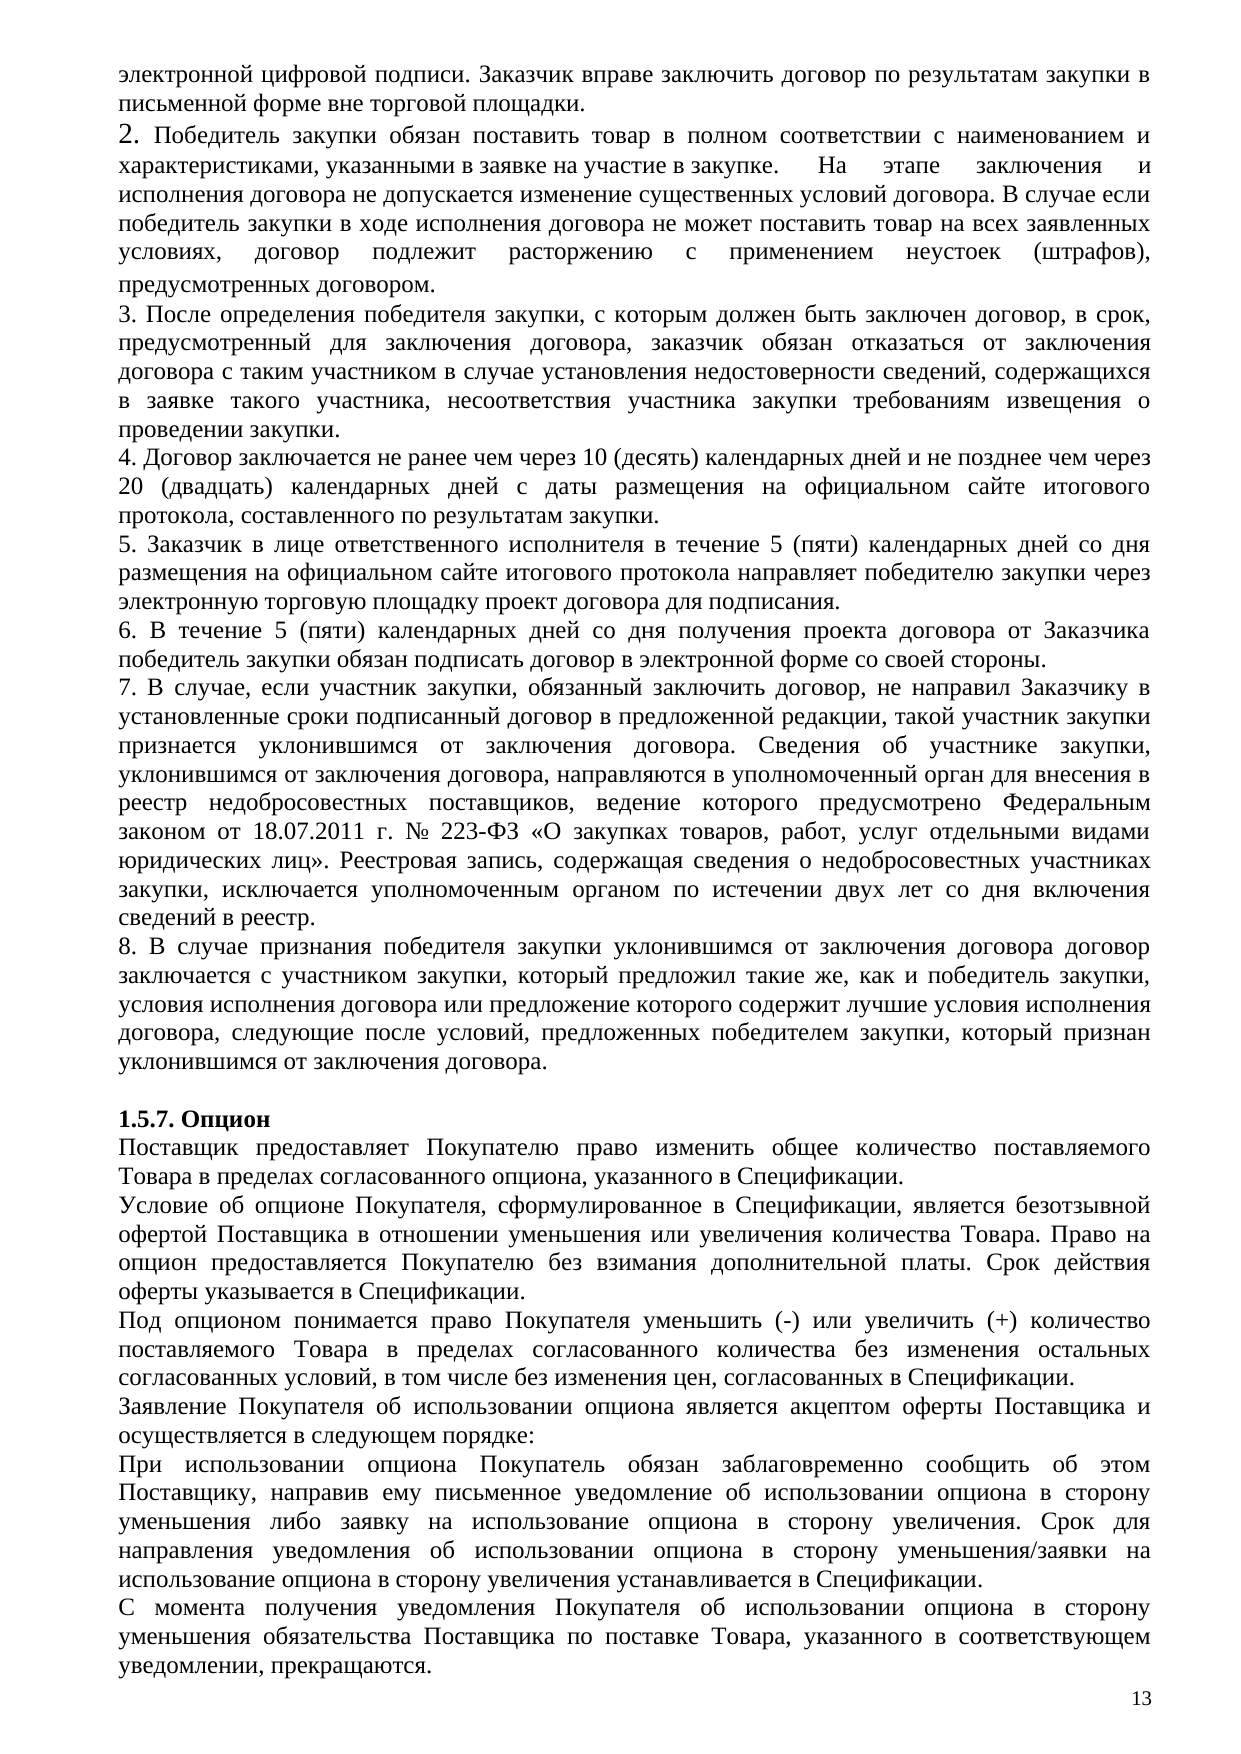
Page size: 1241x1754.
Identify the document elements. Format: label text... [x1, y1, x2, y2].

text 1.5.7. Опцион [118, 1104, 1152, 1132]
text Поставщик предоставляет Покупателю право изменить общее количество поставляемого Товара в пределах согласованного опциона, указанного в Спецификации. [118, 1132, 1152, 1190]
text С момента получения уведомления Покупателя об использовании опциона в сторону уменьшения обязательства Поставщика по поставке Товара, указанного в соответствующем уведомлении, прекращаются. [118, 1592, 1152, 1679]
text 7. В случае, если участник закупки, обязанный заключить договор, не направил Заказчику в установленные сроки подписанный договор в предложенной редакции, такой участник закупки признается уклонившимся от заключения договора. Сведения об участнике закупки, уклонившимся от заключения договора, направляются в уполномоченный орган для внесения в реестр недобросовестных поставщиков, ведение которого предусмотрено Федеральным законом от 18.07.2011 г. № 223-ФЗ «О закупках товаров, работ, услуг отдельными видами юридических лиц». Реестровая запись, содержащая сведения о недобросовестных участниках закупки, исключается уполномоченным органом по истечении двух лет со дня включения сведений в реестр. [118, 672, 1152, 931]
text Условие об опционе Покупателя, сформулированное в Спецификации, является безотзывной офертой Поставщика в отношении уменьшения или увеличения количества Товара. Право на опцион предоставляется Покупателю без взимания дополнительной платы. Срок действия оферты указывается в Спецификации. [118, 1190, 1152, 1305]
text 2. Победитель закупки обязан поставить товар в полном соответствии с наименованием и характеристиками, указанными в заявке на участие в закупке. На этапе заключения и исполнения договора не допускается изменение существенных условий договора. В случае если победитель закупки в ходе исполнения договора не может поставить товар на всех заявленных условиях, договор подлежит расторжению с применением неустоек (штрафов), предусмотренных договором. [118, 117, 1152, 299]
text 6. В течение 5 (пяти) календарных дней со дня получения проекта договора от Заказчика победитель закупки обязан подписать договор в электронной форме со своей стороны. [118, 615, 1152, 672]
text Под опционом понимается право Покупателя уменьшить (-) или увеличить (+) количество поставляемого Товара в пределах согласованного количества без изменения остальных согласованных условий, в том числе без изменения цен, согласованных в Спецификации. [118, 1305, 1152, 1391]
text 5. Заказчик в лице ответственного исполнителя в течение 5 (пяти) календарных дней со дня размещения на официальном сайте итогового протокола направляет победителю закупки через электронную торговую площадку проект договора для подписания. [118, 529, 1152, 615]
text 3. После определения победителя закупки, с которым должен быть заключен договор, в срок, предусмотренный для заключения договора, заказчик обязан отказаться от заключения договора с таким участником в случае установления недостоверности сведений, содержащихся в заявке такого участника, несоответствия участника закупки требованиям извещения о проведении закупки. [118, 299, 1152, 442]
text 8. В случае признания победителя закупки уклонившимся от заключения договора договор заключается с участником закупки, который предложил такие же, как и победитель закупки, условия исполнения договора или предложение которого содержит лучшие условия исполнения договора, следующие после условий, предложенных победителем закупки, который признан уклонившимся от заключения договора. [118, 931, 1152, 1075]
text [118, 59, 1152, 117]
text При использовании опциона Покупатель обязан заблаговременно сообщить об этом Поставщику, направив ему письменное уведомление об использовании опциона в сторону уменьшения либо заявку на использование опциона в сторону увеличения. Срок для направления уведомления об использовании опциона в сторону уменьшения/заявки на использование опциона в сторону увеличения устанавливается в Спецификации. [118, 1449, 1152, 1592]
text 4. Договор заключается не ранее чем через 10 (десять) календарных дней и не позднее чем через 20 (двадцать) календарных дней с даты размещения на официальном сайте итогового протокола, составленного по результатам закупки. [118, 442, 1152, 529]
text Заявление Покупателя об использовании опциона является акцептом оферты Поставщика и осуществляется в следующем порядке: [118, 1391, 1152, 1449]
